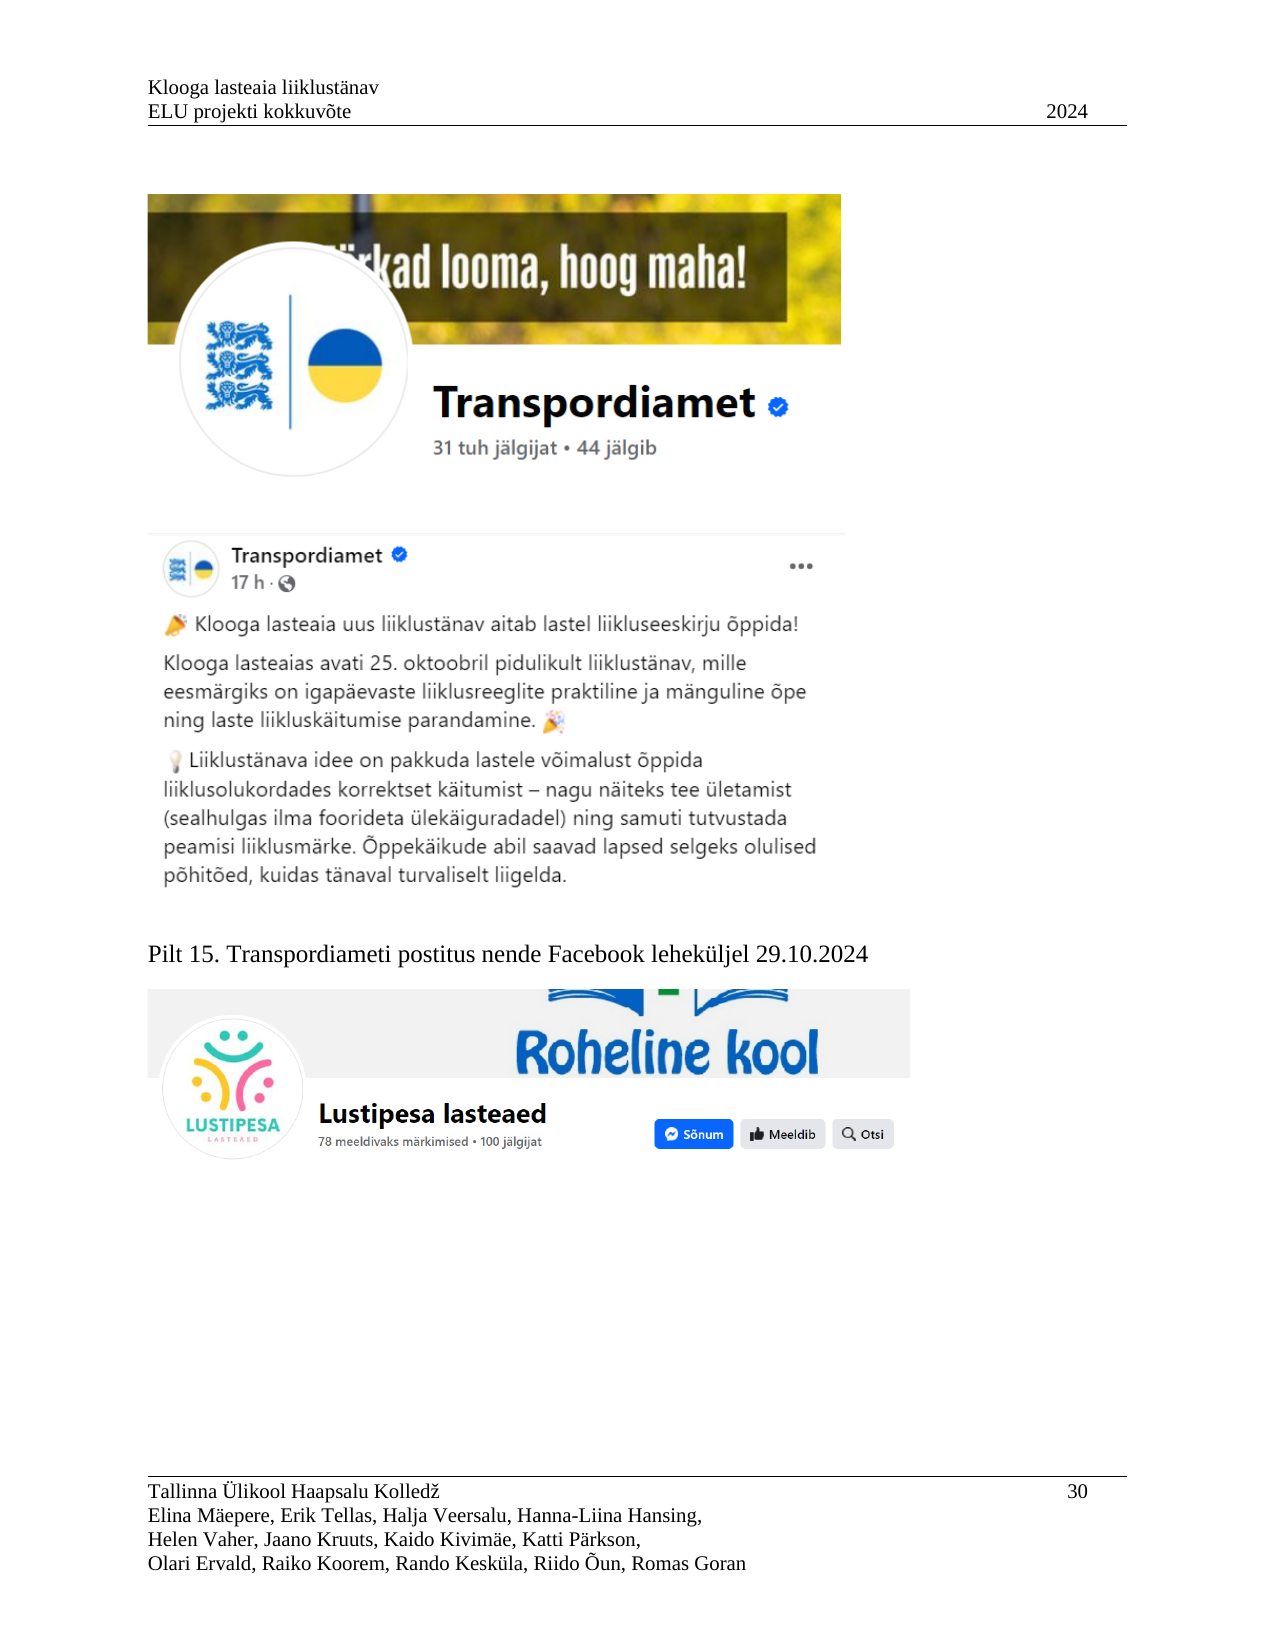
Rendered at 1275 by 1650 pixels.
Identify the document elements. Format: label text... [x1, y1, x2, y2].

picture [147, 989, 911, 1169]
picture [147, 194, 842, 494]
text Pilt 15. Transpordiameti postitus nende Facebook leheküljel 29.10.2024 [148, 939, 1127, 968]
picture [147, 533, 846, 901]
